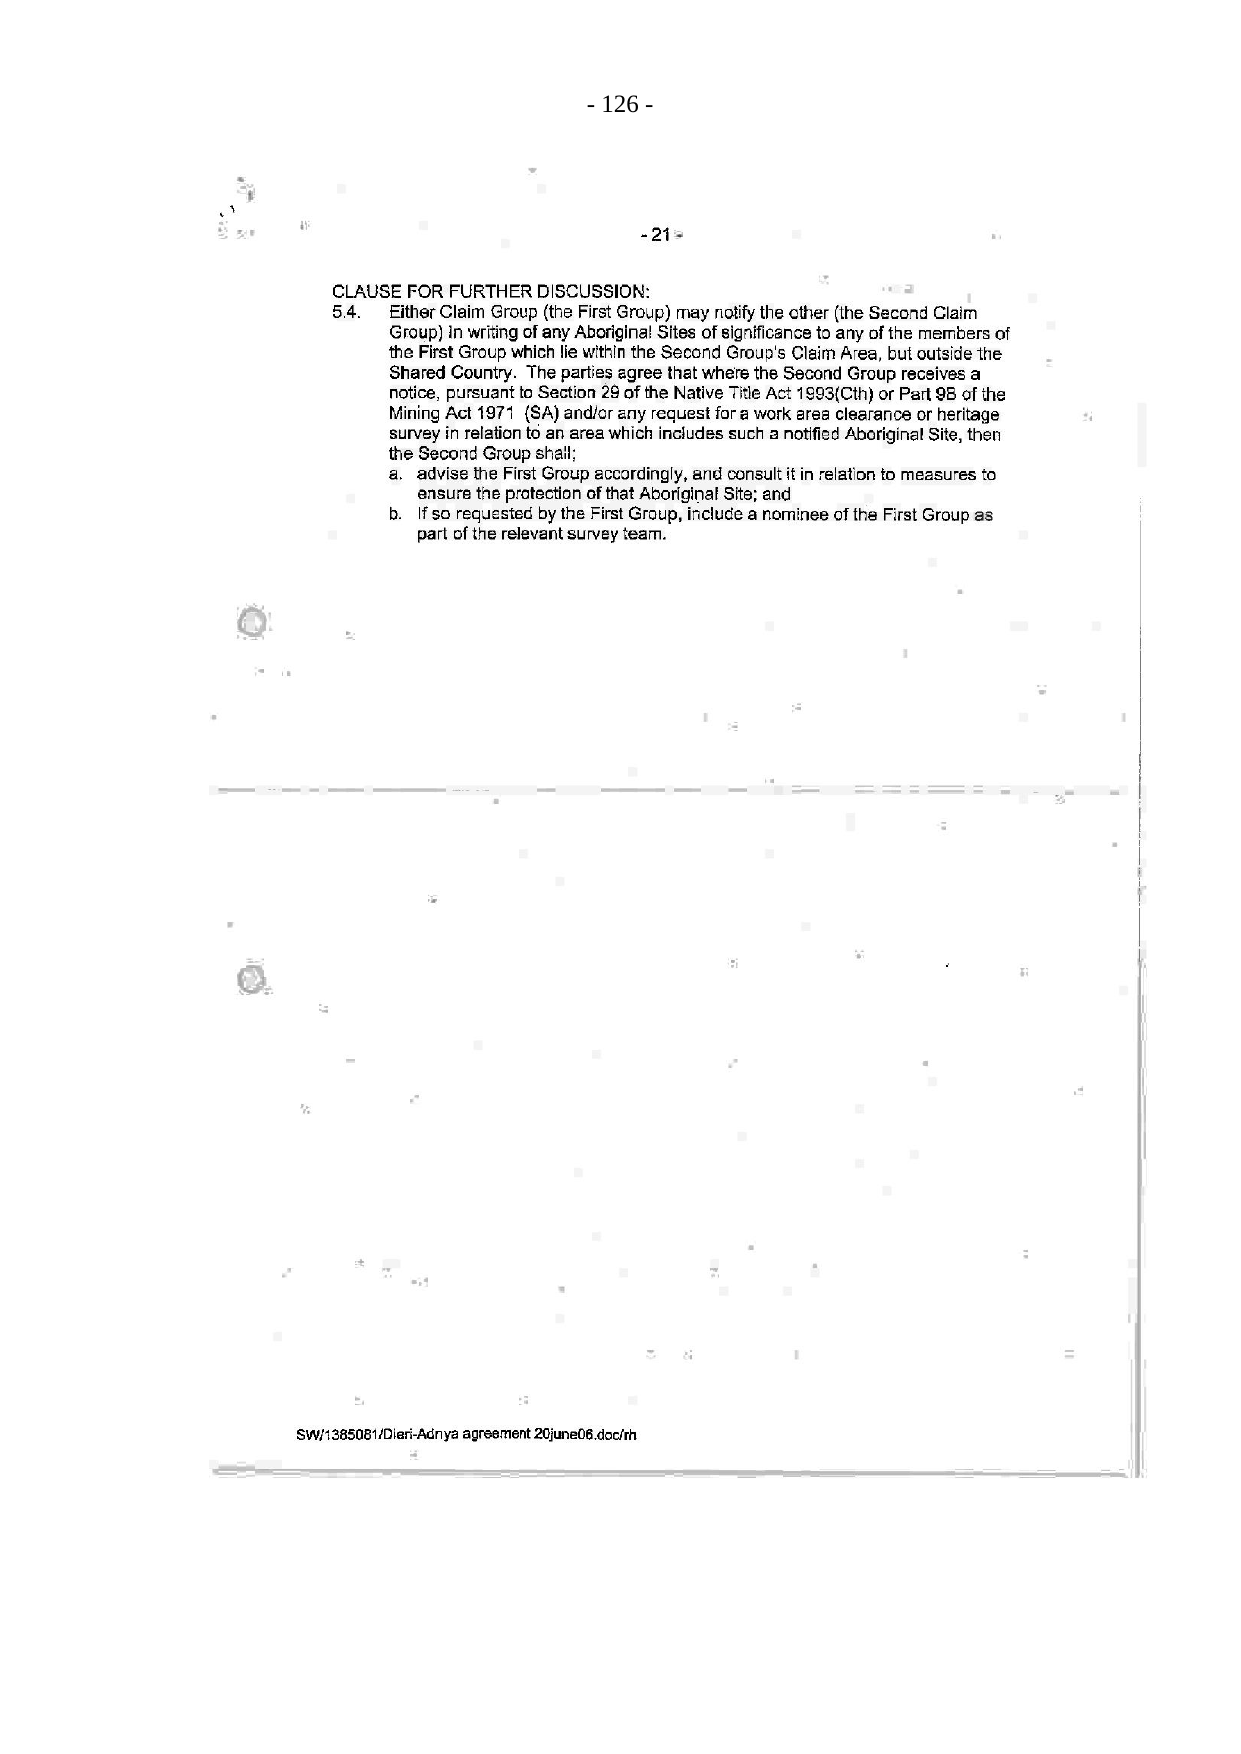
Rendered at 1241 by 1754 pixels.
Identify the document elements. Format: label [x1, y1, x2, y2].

picture [209, 150, 1150, 1479]
